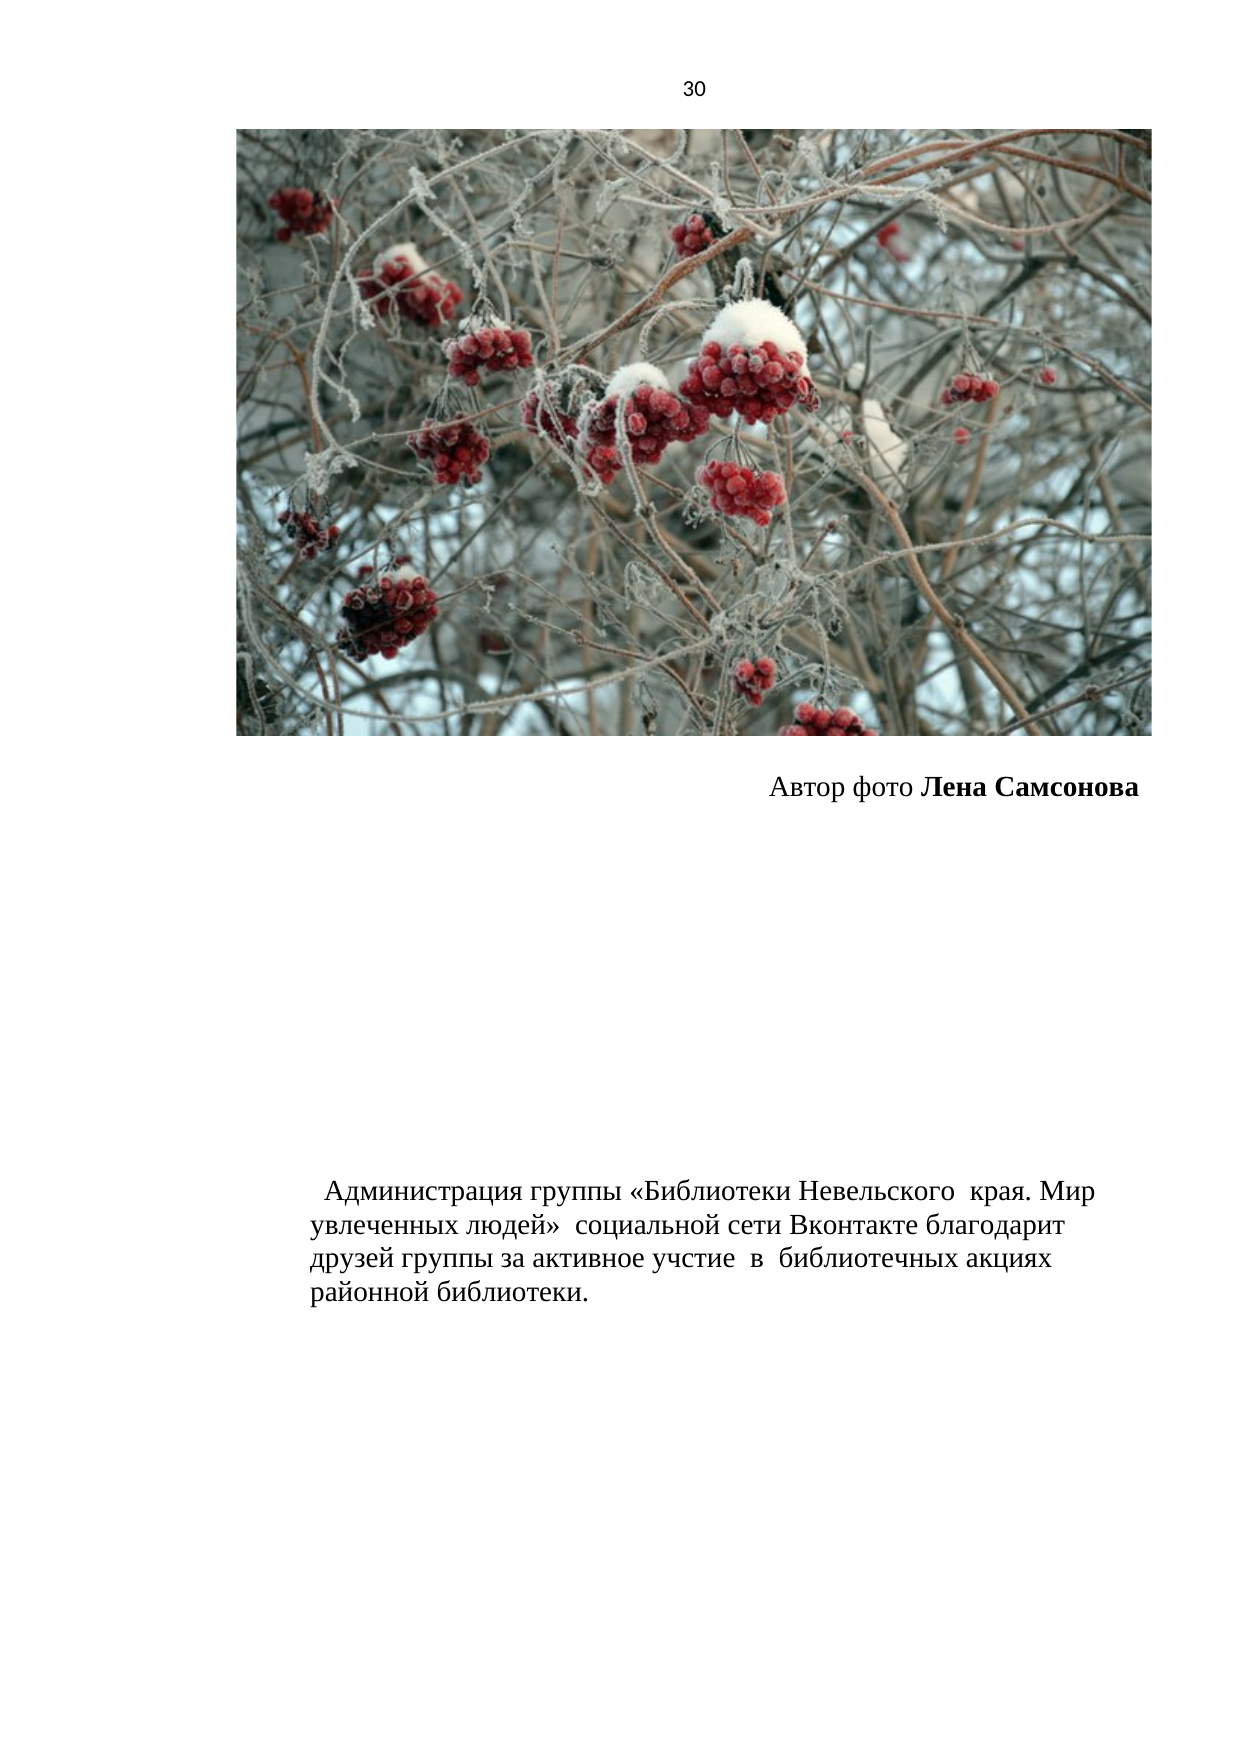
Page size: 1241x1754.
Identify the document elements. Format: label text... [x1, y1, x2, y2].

picture [236, 129, 1152, 736]
text Администрация группы «Библиотеки Невельского края. Мир увлеченных людей» социальной сети Вконтакте благодарит друзей группы за активное учстие в библиотечных акциях районной библиотеки. [310, 1173, 1152, 1308]
text Автор фото Лена Самсонова [236, 769, 1152, 803]
